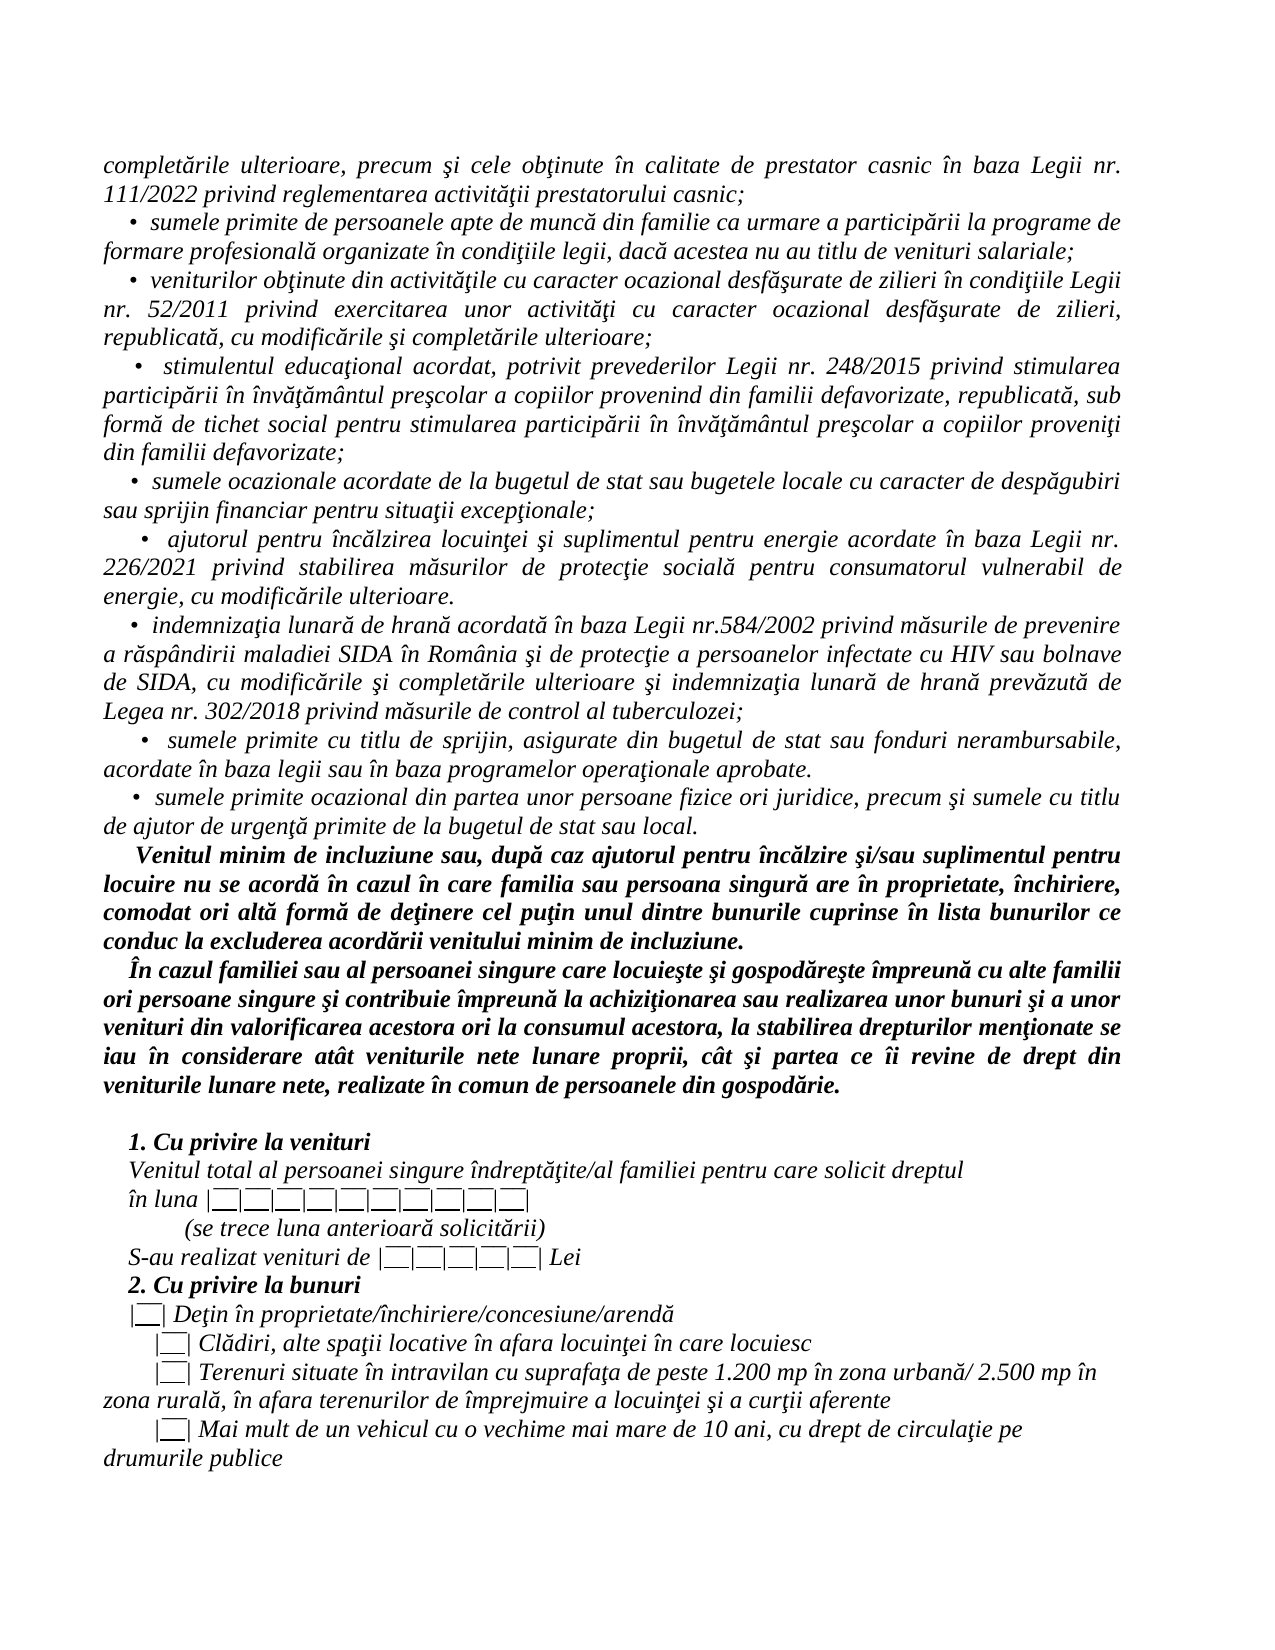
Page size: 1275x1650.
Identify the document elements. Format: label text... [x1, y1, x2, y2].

text |¯¯| Terenuri situate în intravilan cu suprafaţa de peste 1.200 mp în zona urbană/ 2.500 mp în zona rurală, în afara terenurilor de împrejmuire a locuinţei şi a curţii aferente [103, 1357, 1125, 1414]
text în luna |¯¯|¯¯|¯¯|¯¯|¯¯|¯¯|¯¯|¯¯|¯¯|¯¯| [103, 1184, 1125, 1213]
text (se trece luna anterioară solicitării) [103, 1213, 1125, 1242]
text 2. Cu privire la bunuri [103, 1271, 1125, 1299]
text Venitul minim de incluziune sau, după caz ajutorul pentru încălzire şi/sau suplimentul pentru locuire nu se acordă în cazul în care familia sau persoana singură are în proprietate, închiriere, comodat ori altă formă de deţinere cel puţin unul dintre bunurile cuprinse în lista bunurilor ce conduc la excluderea acordării venitului minim de incluziune. [103, 840, 1125, 955]
text |¯¯| Mai mult de un vehicul cu o vechime mai mare de 10 ani, cu drept de circulaţie pe drumurile publice [103, 1414, 1125, 1472]
text 1. Cu privire la venituri [103, 1127, 1125, 1156]
text • sumele primite cu titlu de sprijin, asigurate din bugetul de stat sau fonduri nerambursabile, acordate în baza legii sau în baza programelor operaţionale aprobate. [103, 725, 1125, 782]
text • veniturilor obţinute din activităţile cu caracter ocazional desfăşurate de zilieri în condiţiile Legii nr. 52/2011 privind exercitarea unor activităţi cu caracter ocazional desfăşurate de zilieri, republicată, cu modificările şi completările ulterioare; [103, 265, 1125, 351]
text • stimulentul educaţional acordat, potrivit prevederilor Legii nr. 248/2015 privind stimularea participării în învăţământul preşcolar a copiilor provenind din familii defavorizate, republicată, sub formă de tichet social pentru stimularea participării în învăţământul preşcolar a copiilor proveniţi din familii defavorizate; [103, 351, 1125, 466]
text • sumele primite ocazional din partea unor persoane fizice ori juridice, precum şi sumele cu titlu de ajutor de urgenţă primite de la bugetul de stat sau local. [103, 782, 1125, 840]
text Venitul total al persoanei singure îndreptăţite/al familiei pentru care solicit dreptul [103, 1156, 1125, 1184]
text În cazul familiei sau al persoanei singure care locuieşte şi gospodăreşte împreună cu alte familii ori persoane singure şi contribuie împreună la achiziţionarea sau realizarea unor bunuri şi a unor venituri din valorificarea acestora ori la consumul acestora, la stabilirea drepturilor menţionate se iau în considerare atât veniturile nete lunare proprii, cât şi partea ce îi revine de drept din veniturile lunare nete, realizate în comun de persoanele din gospodărie. [103, 955, 1125, 1099]
text • indemnizaţia lunară de hrană acordată în baza Legii nr.584/2002 privind măsurile de prevenire a răspândirii maladiei SIDA în România şi de protecţie a persoanelor infectate cu HIV sau bolnave de SIDA, cu modificările şi completările ulterioare şi indemnizaţia lunară de hrană prevăzută de Legea nr. 302/2018 privind măsurile de control al tuberculozei; [103, 610, 1125, 725]
text • sumele ocazionale acordate de la bugetul de stat sau bugetele locale cu caracter de despăgubiri sau sprijin financiar pentru situaţii excepţionale; [103, 466, 1125, 524]
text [103, 150, 1125, 207]
text • ajutorul pentru încălzirea locuinţei şi suplimentul pentru energie acordate în baza Legii nr. 226/2021 privind stabilirea măsurilor de protecţie socială pentru consumatorul vulnerabil de energie, cu modificările ulterioare. [103, 524, 1125, 610]
text S-au realizat venituri de |¯¯|¯¯|¯¯|¯¯|¯¯| Lei [103, 1242, 1125, 1271]
text |¯¯| Deţin în proprietate/închiriere/concesiune/arendă [103, 1299, 1125, 1328]
text |¯¯| Clădiri, alte spaţii locative în afara locuinţei în care locuiesc [103, 1328, 1125, 1357]
text • sumele primite de persoanele apte de muncă din familie ca urmare a participării la programe de formare profesională organizate în condiţiile legii, dacă acestea nu au titlu de venituri salariale; [103, 207, 1125, 265]
